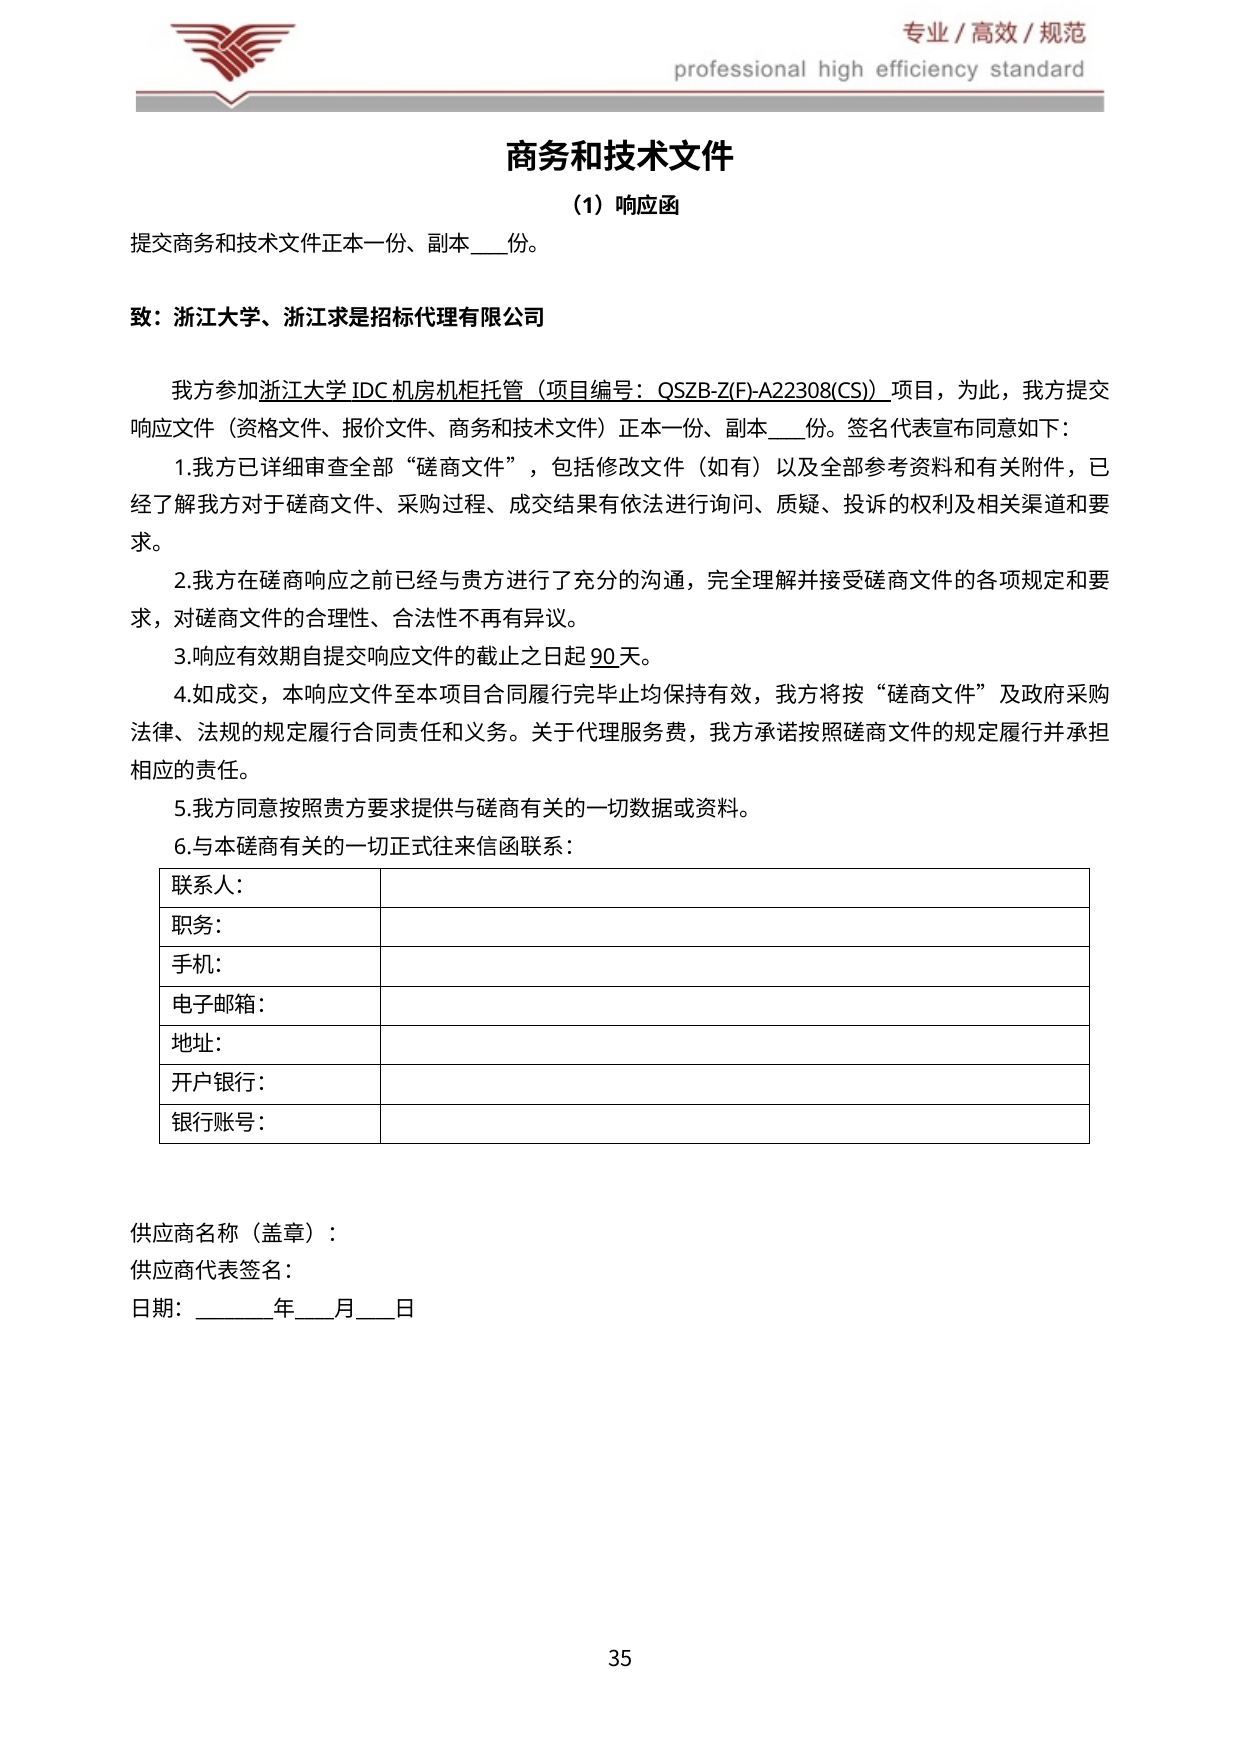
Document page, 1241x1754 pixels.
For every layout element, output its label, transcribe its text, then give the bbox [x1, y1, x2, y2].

table_cell 地址： [160, 1026, 380, 1064]
text 致：浙江大学、浙江求是招标代理有限公司 [130, 300, 1110, 331]
picture [135, 0, 1105, 112]
table_cell 电子邮箱： [160, 987, 380, 1025]
table_header [381, 869, 1089, 907]
text 我方参加浙江大学IDC机房机柜托管（项目编号：QSZB-Z(F)-A22308(CS)）项目，为此，我方提交响应文件（资格文件、报价文件、商务和技术文件）正本一份、副本____份。签名代表宣布同意如下： [130, 373, 1110, 443]
text 日期：________年____月____日 [130, 1291, 1110, 1323]
table_cell 银行账号： [160, 1105, 380, 1143]
table_cell 职务： [160, 908, 380, 946]
text （1）响应函 [130, 188, 1110, 219]
text 供应商名称（盖章）： [130, 1216, 1110, 1247]
text 6.与本磋商有关的一切正式往来信函联系： [130, 829, 1110, 861]
table_cell [381, 947, 1089, 986]
table_cell [381, 1105, 1089, 1143]
table_cell [381, 1065, 1089, 1104]
text 2.我方在磋商响应之前已经与贵方进行了充分的沟通，完全理解并接受磋商文件的各项规定和要求，对磋商文件的合理性、合法性不再有异议。 [130, 563, 1110, 633]
table_header 联系人： [160, 869, 380, 907]
text 供应商代表签名： [130, 1253, 1110, 1285]
table_cell [381, 908, 1089, 946]
text 提交商务和技术文件正本一份、副本____份。 [130, 226, 1110, 258]
table_cell 开户银行： [160, 1065, 380, 1104]
table_cell [381, 987, 1089, 1025]
table_cell 手机： [160, 947, 380, 986]
text 商务和技术文件 [130, 130, 1110, 178]
text 4.如成交，本响应文件至本项目合同履行完毕止均保持有效，我方将按“磋商文件”及政府采购法律、法规的规定履行合同责任和义务。关于代理服务费，我方承诺按照磋商文件的规定履行并承担相应的责任。 [130, 677, 1110, 785]
text 5.我方同意按照贵方要求提供与磋商有关的一切数据或资料。 [130, 791, 1110, 823]
table_cell [381, 1026, 1089, 1064]
text 1.我方已详细审查全部“磋商文件”，包括修改文件（如有）以及全部参考资料和有关附件，已经了解我方对于磋商文件、采购过程、成交结果有依法进行询问、质疑、投诉的权利及相关渠道和要求。 [130, 449, 1110, 557]
text 3.响应有效期自提交响应文件的截止之日起90天。 [130, 639, 1110, 671]
